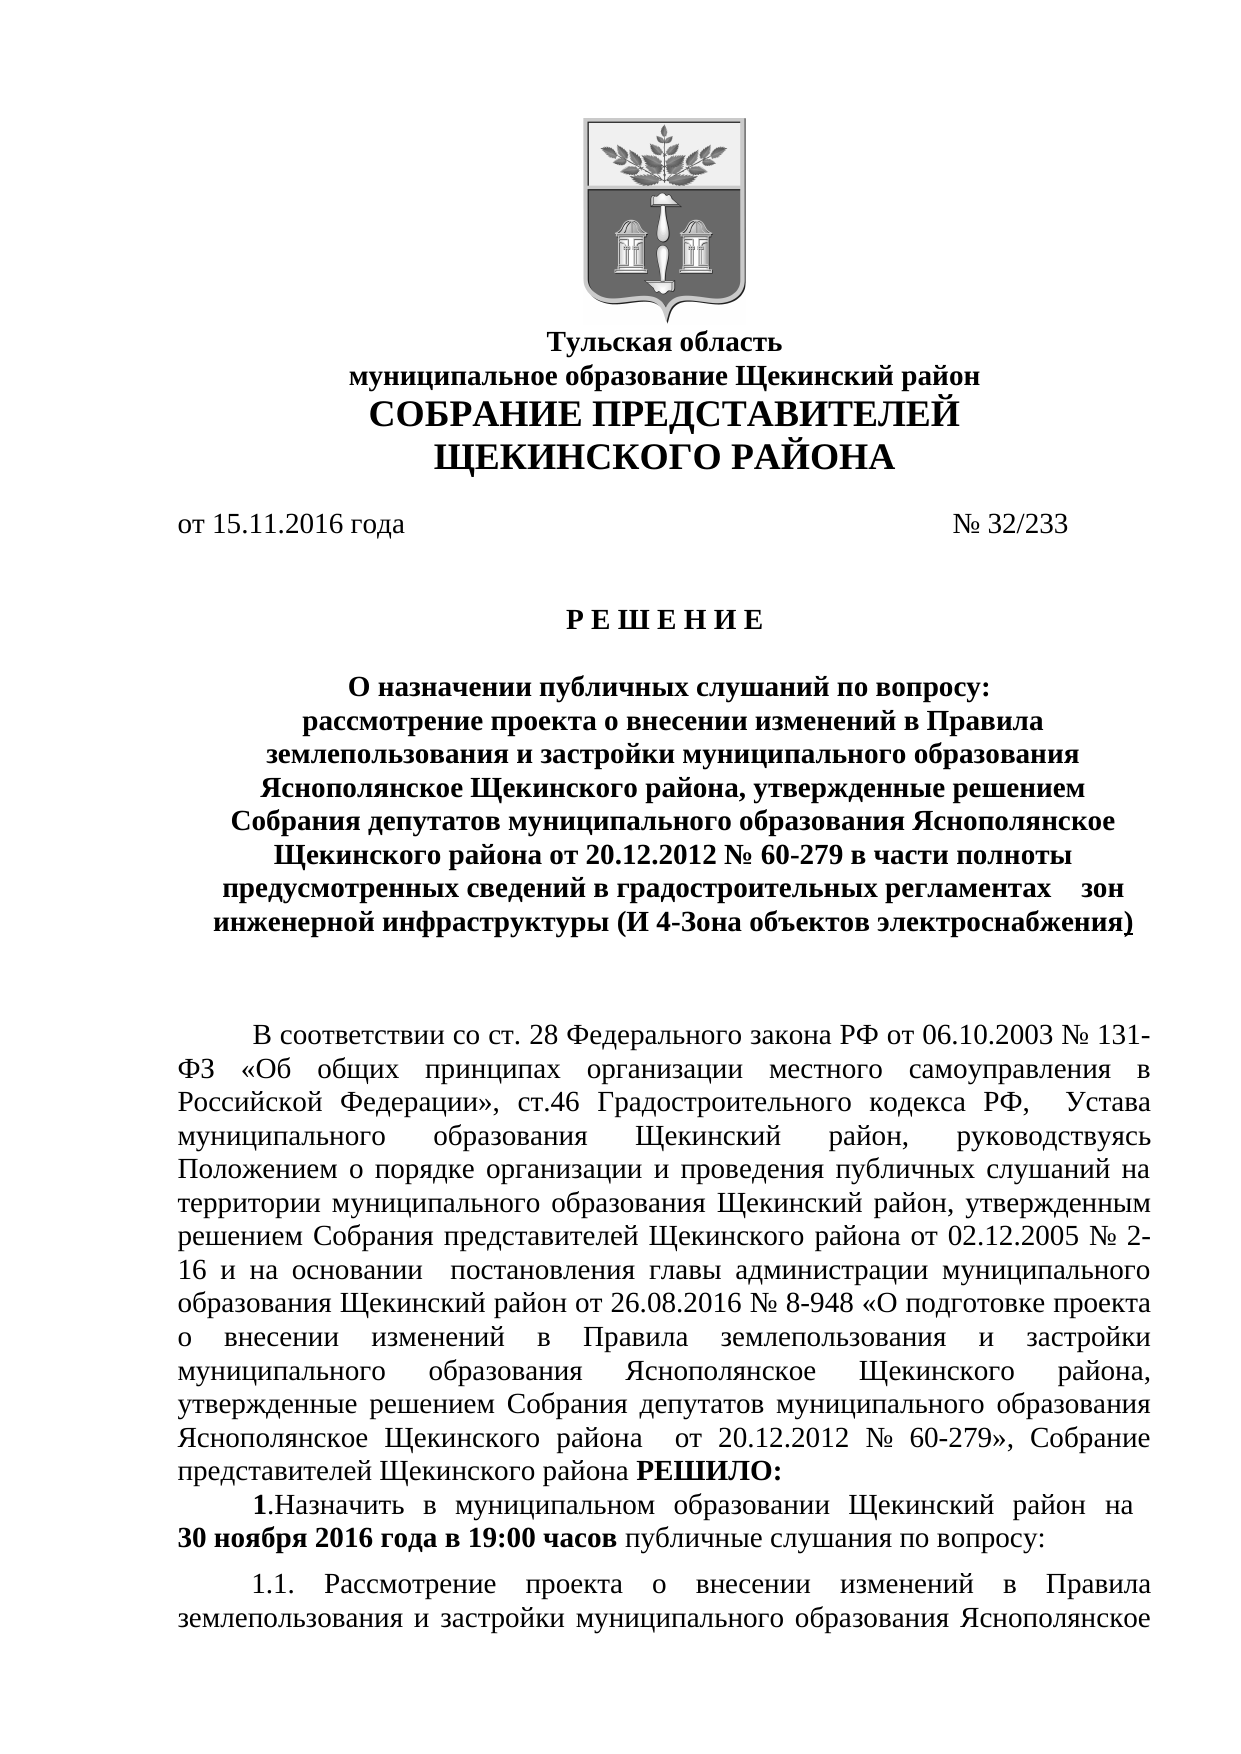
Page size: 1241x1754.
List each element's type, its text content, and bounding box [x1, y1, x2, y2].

subtitle СОБРАНИЕ ПРЕДСТАВИТЕЛЕЙ [177, 391, 1152, 434]
text муниципальное образование Щекинский район [177, 358, 1152, 391]
subtitle Тульская область [177, 324, 1152, 358]
subtitle ЩЕКИНСКОГО РАЙОНА [177, 434, 1152, 478]
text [177, 1566, 1152, 1633]
title 1.Назначить в муниципальном образовании Щекинский район на 30 ноября 2016 года в 19:00 часов публичные слушания по вопросу: [177, 1487, 1152, 1554]
text О назначении публичных слушаний по вопросу: рассмотрение проекта о внесении изменений в Правила землепользования и застройки муниципального образования Яснополянское Щекинского района, утвержденные решением Собрания депутатов муниципального образования Яснополянское Щекинского района от 20.12.2012 № 60-279 в части полноты предусмотренных сведений в градостроительных регламентах зон инженерной инфраструктуры (И 4-Зона объектов электроснабжения) [194, 669, 1152, 938]
picture [583, 118, 746, 325]
text Р Е Ш Е Н И Е [177, 602, 1152, 636]
text от 15.11.2016 года № 32/233 [177, 506, 1152, 540]
text В соответствии со ст. 28 Федерального закона РФ от 06.10.2003 № 131-ФЗ «Об общих принципах организации местного самоуправления в Российской Федерации», ст.46 Градостроительного кодекса РФ, Устава муниципального образования Щекинский район, руководствуясь Положением о порядке организации и проведения публичных слушаний на территории муниципального образования Щекинский район, утвержденным решением Собрания представителей Щекинского района от 02.12.2005 № 2-16 и на основании постановления главы администрации муниципального образования Щекинский район от 26.08.2016 № 8-948 «О подготовке проекта о внесении изменений в Правила землепользования и застройки муниципального образования Яснополянское Щекинского района, утвержденные решением Собрания депутатов муниципального образования Яснополянское Щекинского района от 20.12.2012 № 60-279», Собрание представителей Щекинского района РЕШИЛО: [177, 1017, 1152, 1487]
